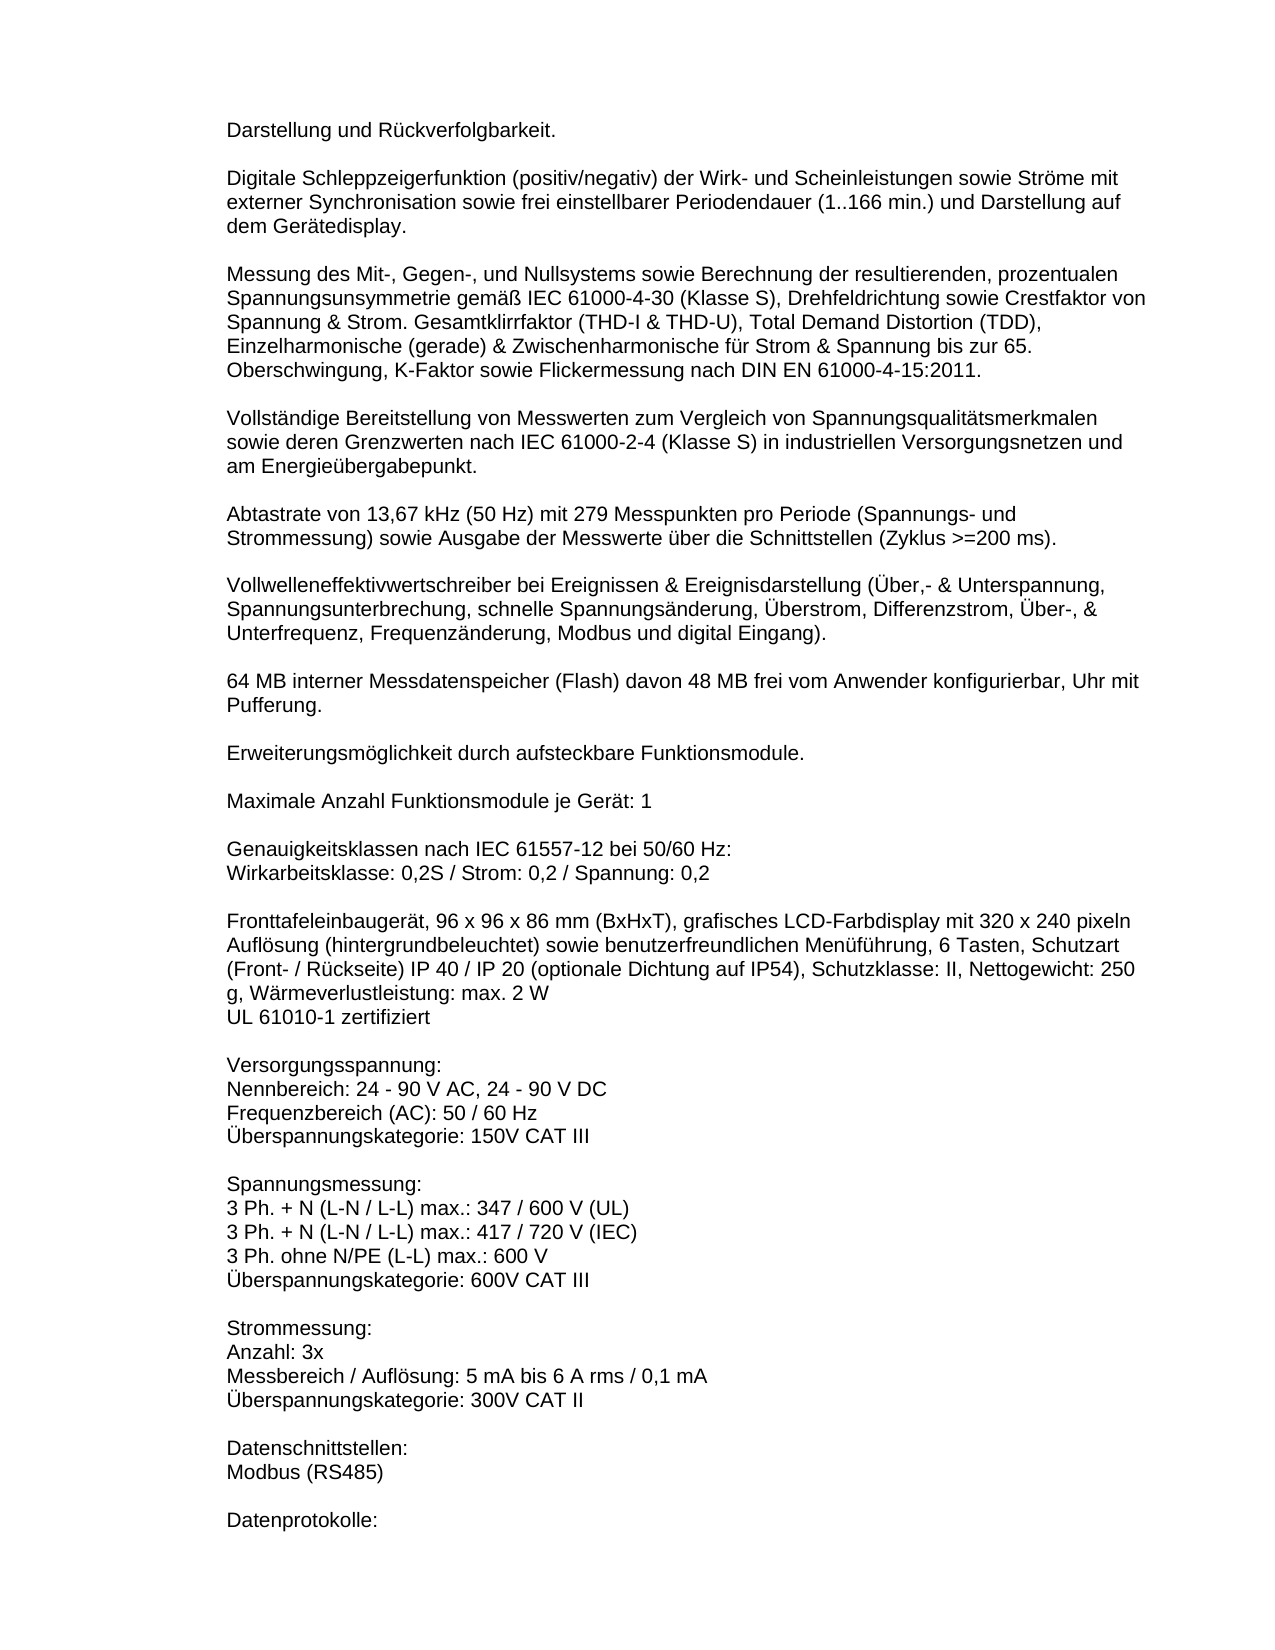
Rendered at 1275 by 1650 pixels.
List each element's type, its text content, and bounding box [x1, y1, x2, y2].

text Maximale Anzahl Funktionsmodule je Gerät: 1 [226, 789, 1157, 813]
text Vollwelleneffektivwertschreiber bei Ereignissen & Ereignisdarstellung (Über,- & Unterspannung, Spannungsunterbrechung, schnelle Spannungsänderung, Überstrom, Differenzstrom, Über-, & Unterfrequenz, Frequenzänderung, Modbus und digital Eingang). [226, 573, 1157, 645]
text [226, 118, 1157, 142]
text Wirkarbeitsklasse: 0,2S / Strom: 0,2 / Spannung: 0,2 [226, 861, 1157, 885]
text Nennbereich: 24 - 90 V AC, 24 - 90 V DC [226, 1076, 1157, 1100]
text Strommessung: [226, 1316, 1157, 1340]
text Fronttafeleinbaugerät, 96 x 96 x 86 mm (BxHxT), grafisches LCD-Farbdisplay mit 320 x 240 pixeln Auflösung (hintergrundbeleuchtet) sowie benutzerfreundlichen Menüführung, 6 Tasten, Schutzart (Front- / Rückseite) IP 40 / IP 20 (optionale Dichtung auf IP54), Schutzklasse: II, Nettogewicht: 250 g, Wärmeverlustleistung: max. 2 W [226, 909, 1157, 1004]
text Genauigkeitsklassen nach IEC 61557-12 bei 50/60 Hz: [226, 837, 1157, 861]
text Spannungsmessung: [226, 1172, 1157, 1196]
text Messung des Mit-, Gegen-, und Nullsystems sowie Berechnung der resultierenden, prozentualen Spannungsunsymmetrie gemäß IEC 61000-4-30 (Klasse S), Drehfeldrichtung sowie Crestfaktor von Spannung & Strom. Gesamtklirrfaktor (THD-I & THD-U), Total Demand Distortion (TDD), Einzelharmonische (gerade) & Zwischenharmonische für Strom & Spannung bis zur 65. Oberschwingung, K-Faktor sowie Flickermessung nach DIN EN 61000-4-15:2011. [226, 262, 1157, 382]
text 64 MB interner Messdatenspeicher (Flash) davon 48 MB frei vom Anwender konfigurierbar, Uhr mit Pufferung. [226, 669, 1157, 717]
text Digitale Schleppzeigerfunktion (positiv/negativ) der Wirk- und Scheinleistungen sowie Ströme mit externer Synchronisation sowie frei einstellbarer Periodendauer (1..166 min.) und Darstellung auf dem Gerätedisplay. [226, 166, 1157, 238]
text Messbereich / Auflösung: 5 mA bis 6 A rms / 0,1 mA [226, 1364, 1157, 1388]
text Frequenzbereich (AC): 50 / 60 Hz [226, 1100, 1157, 1124]
text Abtastrate von 13,67 kHz (50 Hz) mit 279 Messpunkten pro Periode (Spannungs- und Strommessung) sowie Ausgabe der Messwerte über die Schnittstellen (Zyklus >=200 ms). [226, 501, 1157, 549]
text UL 61010-1 zertifiziert [226, 1004, 1157, 1028]
text 3 Ph. + N (L-N / L-L) max.: 347 / 600 V (UL) [226, 1196, 1157, 1220]
text Modbus (RS485) [226, 1460, 1157, 1484]
text Versorgungsspannung: [226, 1052, 1157, 1076]
text 3 Ph. + N (L-N / L-L) max.: 417 / 720 V (IEC) [226, 1220, 1157, 1244]
text Vollständige Bereitstellung von Messwerten zum Vergleich von Spannungsqualitätsmerkmalen sowie deren Grenzwerten nach IEC 61000-2-4 (Klasse S) in industriellen Versorgungsnetzen und am Energieübergabepunkt. [226, 406, 1157, 477]
text 3 Ph. ohne N/PE (L-L) max.: 600 V [226, 1244, 1157, 1268]
text Überspannungskategorie: 150V CAT III [226, 1124, 1157, 1148]
text Überspannungskategorie: 300V CAT II [226, 1388, 1157, 1412]
text Überspannungskategorie: 600V CAT III [226, 1268, 1157, 1292]
text Anzahl: 3x [226, 1340, 1157, 1364]
text Datenschnittstellen: [226, 1436, 1157, 1460]
text Erweiterungsmöglichkeit durch aufsteckbare Funktionsmodule. [226, 741, 1157, 765]
text Datenprotokolle: [226, 1508, 1157, 1532]
